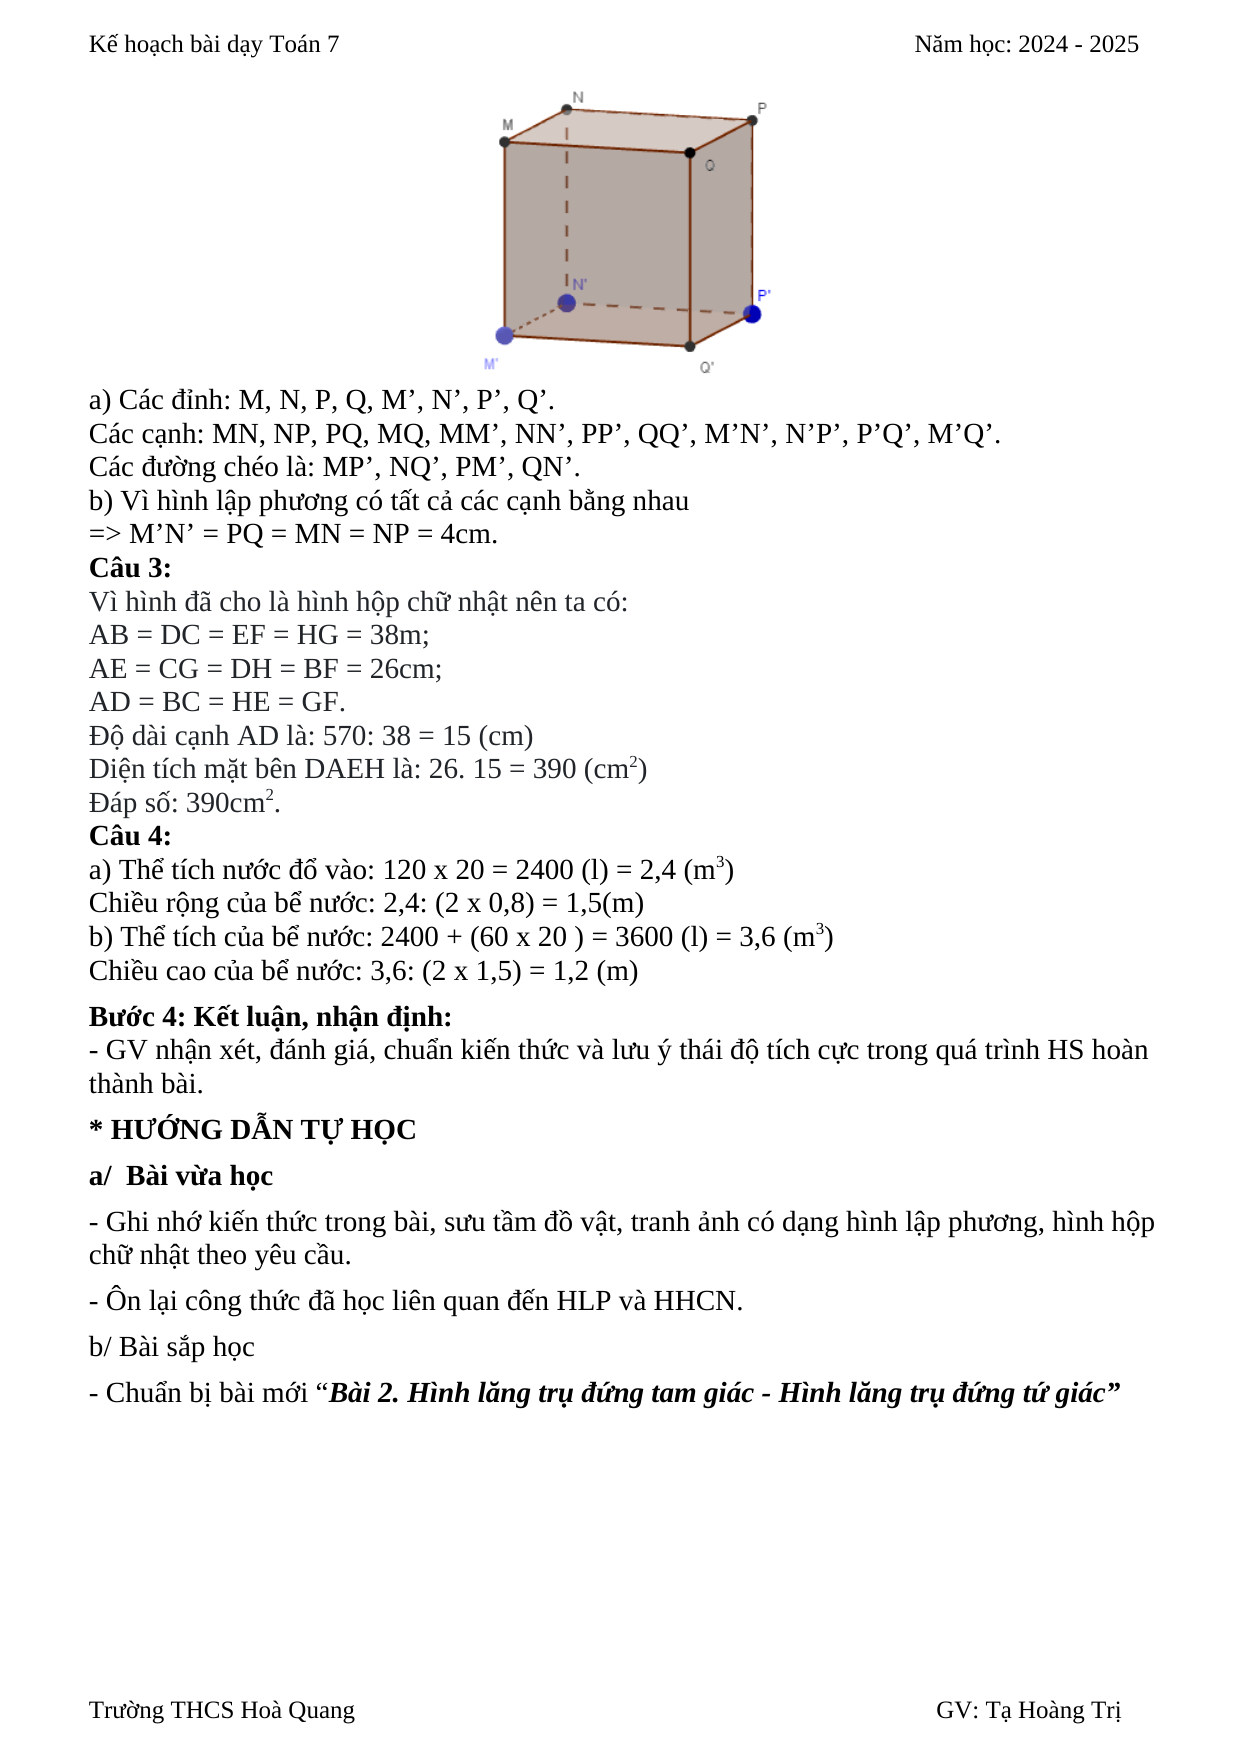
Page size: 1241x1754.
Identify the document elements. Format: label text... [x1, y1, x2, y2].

text AE = CG = DH = BF = 26cm; [89, 651, 1181, 684]
text Các đường chéo là: MP’, NQ’, PM’, QN’. [89, 449, 1181, 483]
text => M’N’ = PQ = MN = NP = 4cm. [89, 517, 1181, 550]
text a) Thể tích nước đổ vào: 120 x 20 = 2400 (l) = 2,4 (m3) [89, 852, 1181, 886]
text b/ Bài sắp học [89, 1329, 1181, 1363]
text Câu 4: [89, 818, 1181, 852]
text Các cạnh: MN, NP, PQ, MQ, MM’, NN’, PP’, QQ’, M’N’, N’P’, P’Q’, M’Q’. [89, 416, 1181, 449]
text Đáp số: 390cm2. [89, 785, 1181, 818]
text - GV nhận xét, đánh giá, chuẩn kiến thức và lưu ý thái độ tích cực trong quá trình HS hoàn thành bài. [89, 1032, 1181, 1099]
text Vì hình đã cho là hình hộp chữ nhật nên ta có: [89, 584, 1181, 617]
text Diện tích mặt bên DAEH là: 26. 15 = 390 (cm2) [89, 751, 1181, 785]
text b) Thể tích của bể nước: 2400 + (60 x 20 ) = 3600 (l) = 3,6 (m3) [89, 919, 1181, 953]
text AD = BC = HE = GF. [89, 684, 1181, 718]
text - Ghi nhớ kiến thức trong bài, sưu tầm đồ vật, tranh ảnh có dạng hình lập phương, hình hộp chữ nhật theo yêu cầu. [89, 1204, 1181, 1271]
text - Chuẩn bị bài mới “Bài 2. Hình lăng trụ đứng tam giác - Hình lăng trụ đứng tứ giác” [89, 1376, 1181, 1409]
text a) Các đỉnh: M, N, P, Q, M’, N’, P’, Q’. [89, 382, 1181, 416]
text a/ Bài vừa học [89, 1158, 1181, 1191]
text b) Vì hình lập phương có tất cả các cạnh bằng nhau [89, 483, 1181, 517]
text Chiều cao của bể nước: 3,6: (2 x 1,5) = 1,2 (m) [89, 953, 1181, 986]
text Độ dài cạnh AD là: 570: 38 = 15 (cm) [89, 718, 1181, 751]
text Chiều rộng của bể nước: 2,4: (2 x 0,8) = 1,5(m) [89, 886, 1181, 919]
picture [476, 88, 794, 383]
text - Ôn lại công thức đã học liên quan đến HLP và HHCN. [89, 1283, 1181, 1317]
text * HƯỚNG DẪN TỰ HỌC [89, 1112, 1181, 1145]
text Bước 4: Kết luận, nhận định: [89, 999, 1181, 1032]
text AB = DC = EF = HG = 38m; [89, 617, 1181, 651]
text Câu 3: [89, 550, 1181, 584]
